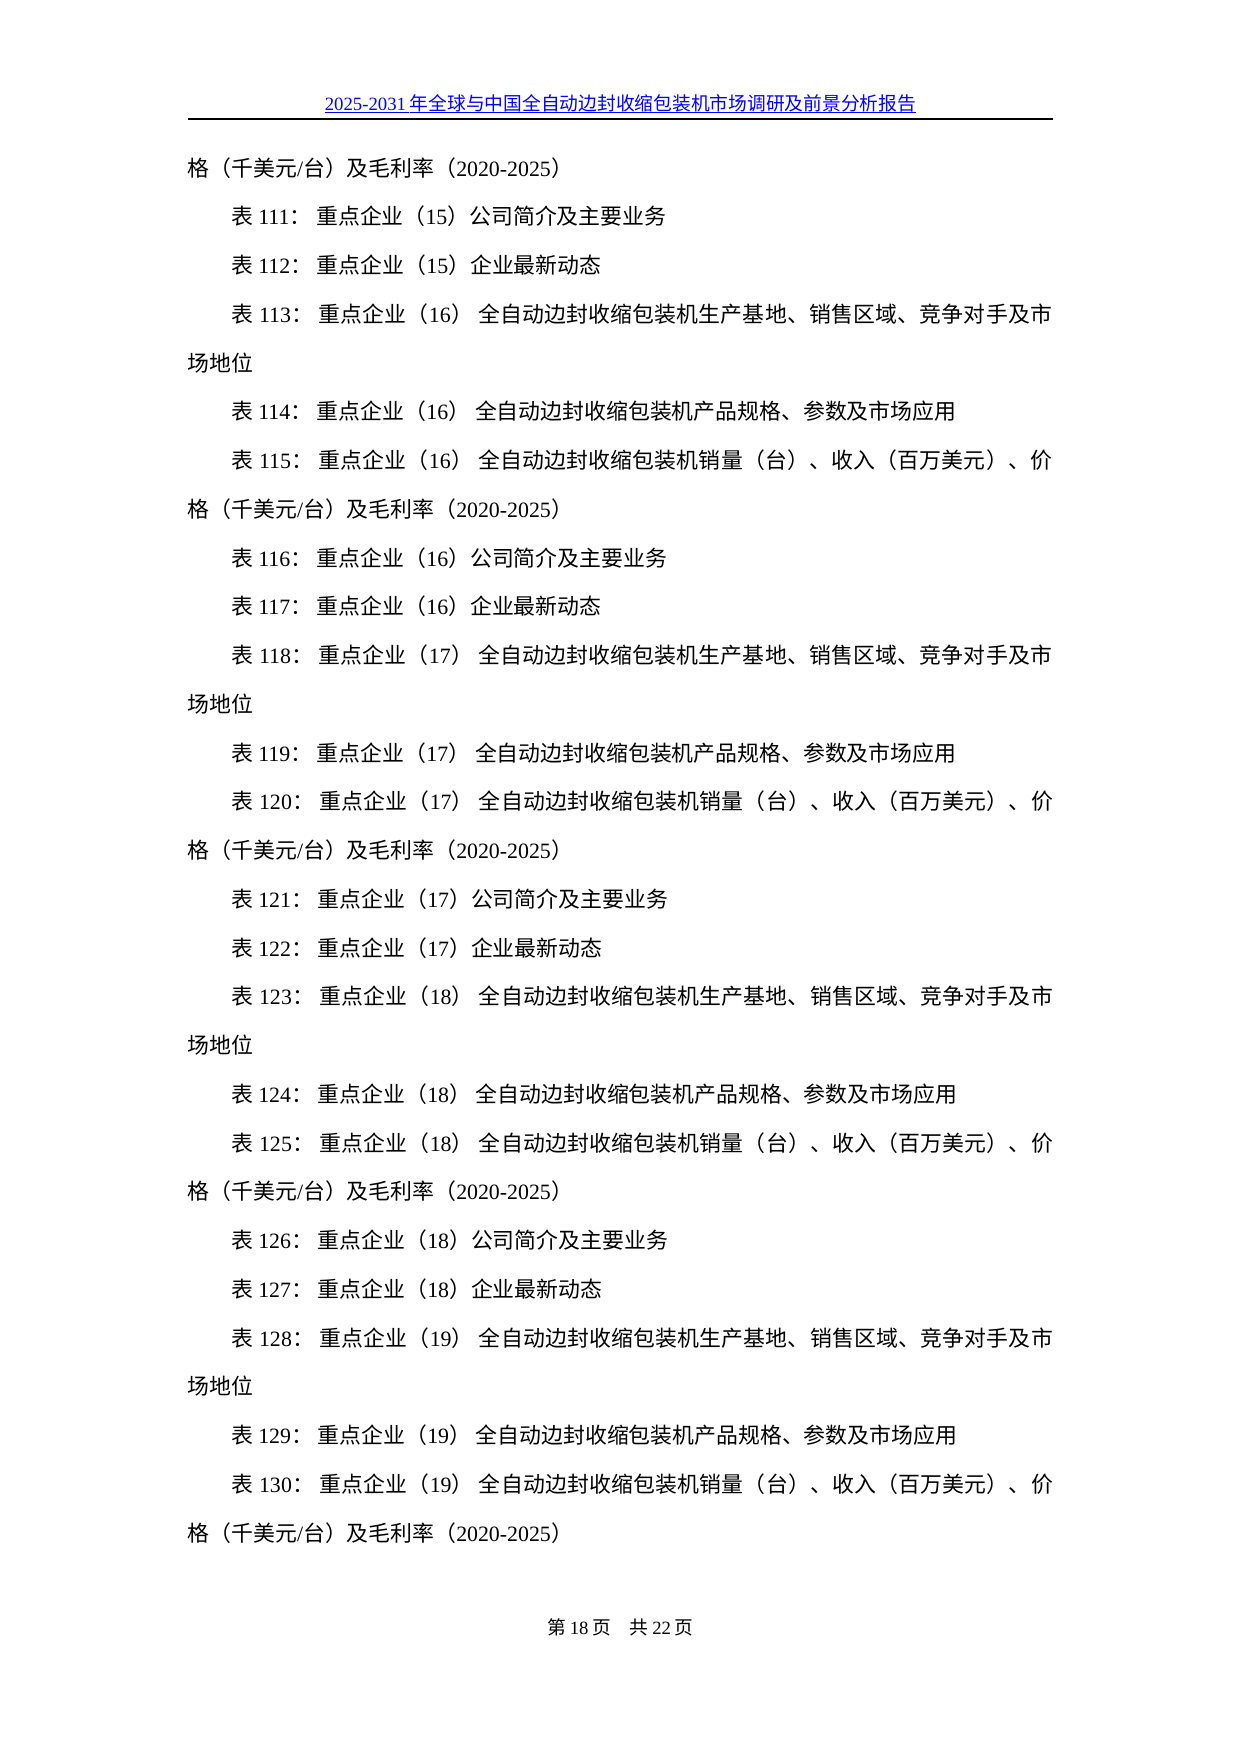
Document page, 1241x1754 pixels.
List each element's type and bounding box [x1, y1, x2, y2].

text [187, 150, 1053, 1548]
